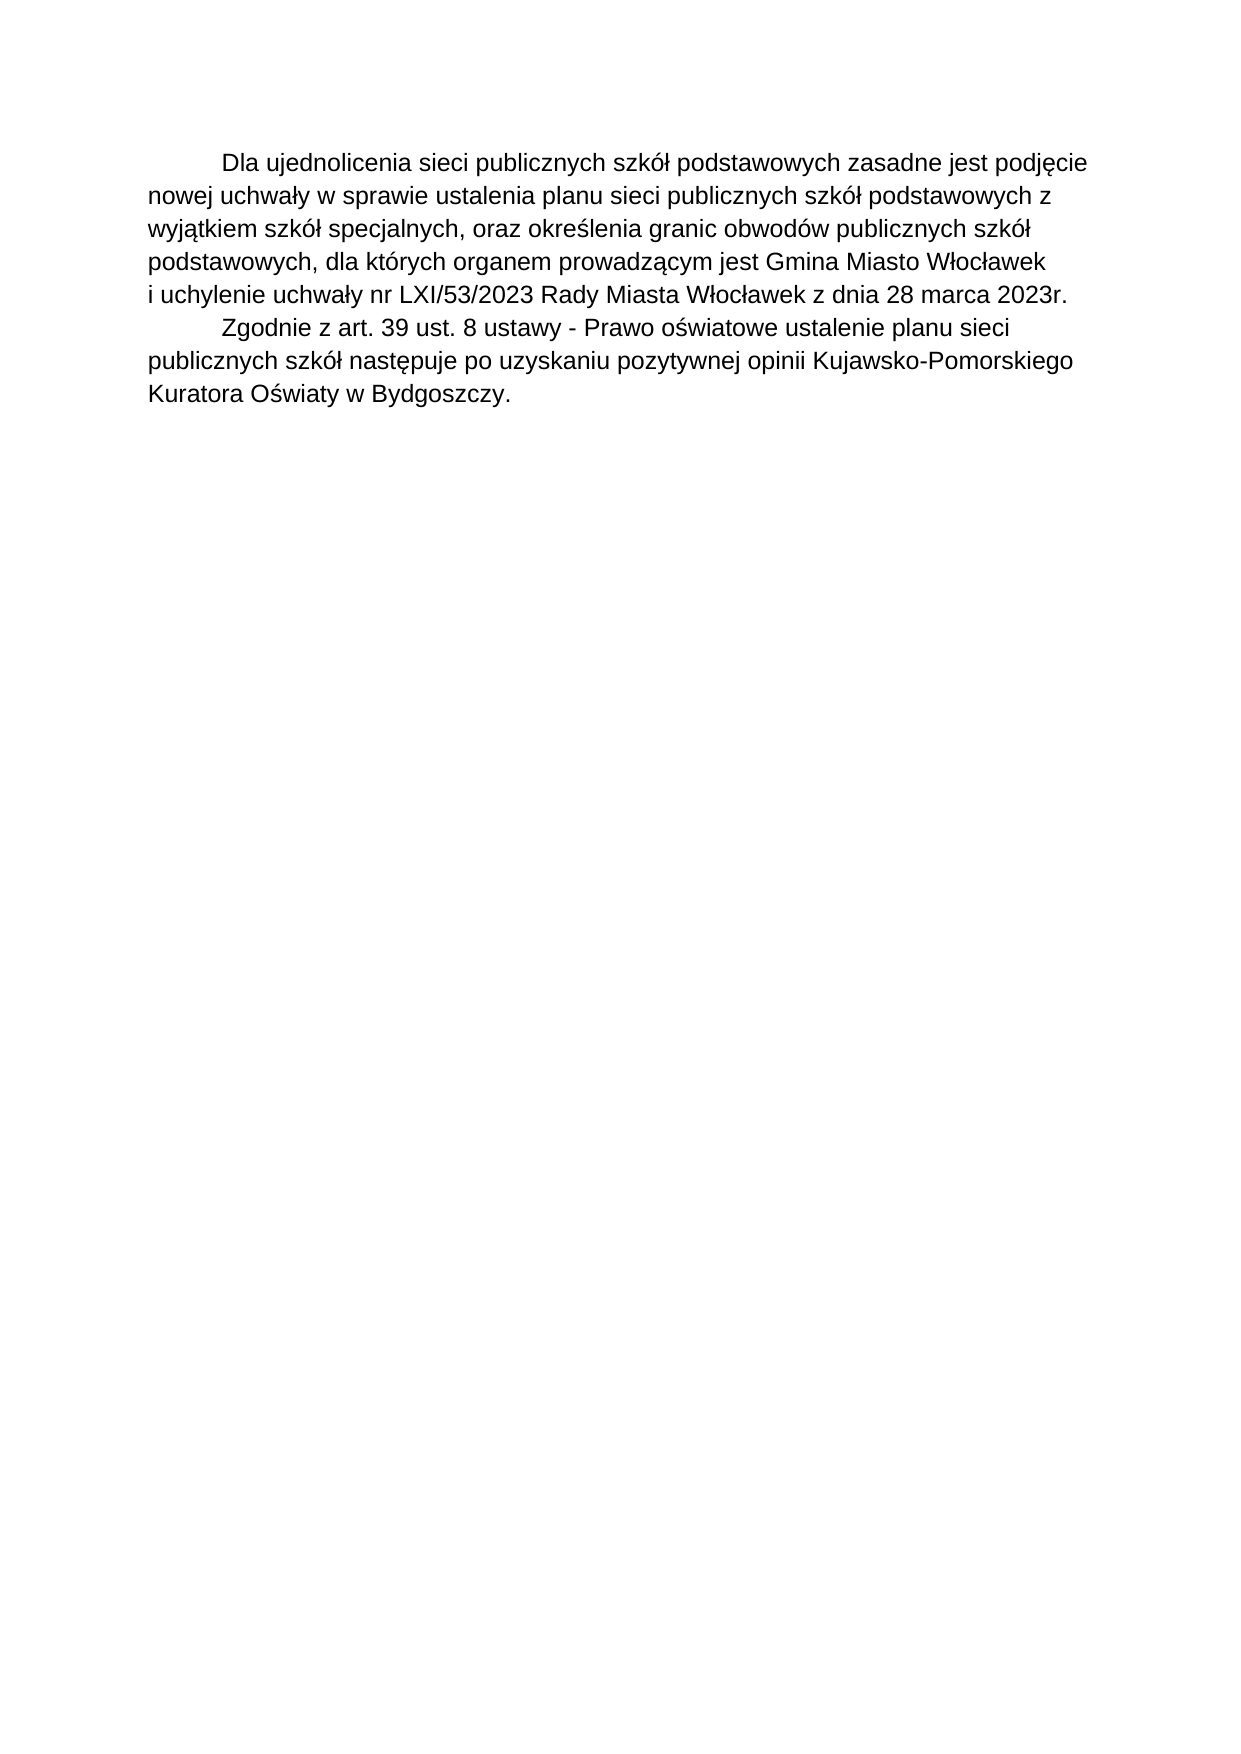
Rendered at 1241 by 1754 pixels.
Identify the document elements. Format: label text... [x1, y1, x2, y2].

text Dla ujednolicenia sieci publicznych szkół podstawowych zasadne jest podjęcie nowej uchwały w sprawie ustalenia planu sieci publicznych szkół podstawowych z wyjątkiem szkół specjalnych, oraz określenia granic obwodów publicznych szkół podstawowych, dla których organem prowadzącym jest Gmina Miasto Włocławek i uchylenie uchwały nr LXI/53/2023 Rady Miasta Włocławek z dnia 28 marca 2023r. [148, 148, 1093, 308]
text Zgodnie z art. 39 ust. 8 ustawy - Prawo oświatowe ustalenie planu sieci publicznych szkół następuje po uzyskaniu pozytywnej opinii Kujawsko-Pomorskiego Kuratora Oświaty w Bydgoszczy. [148, 313, 1093, 407]
